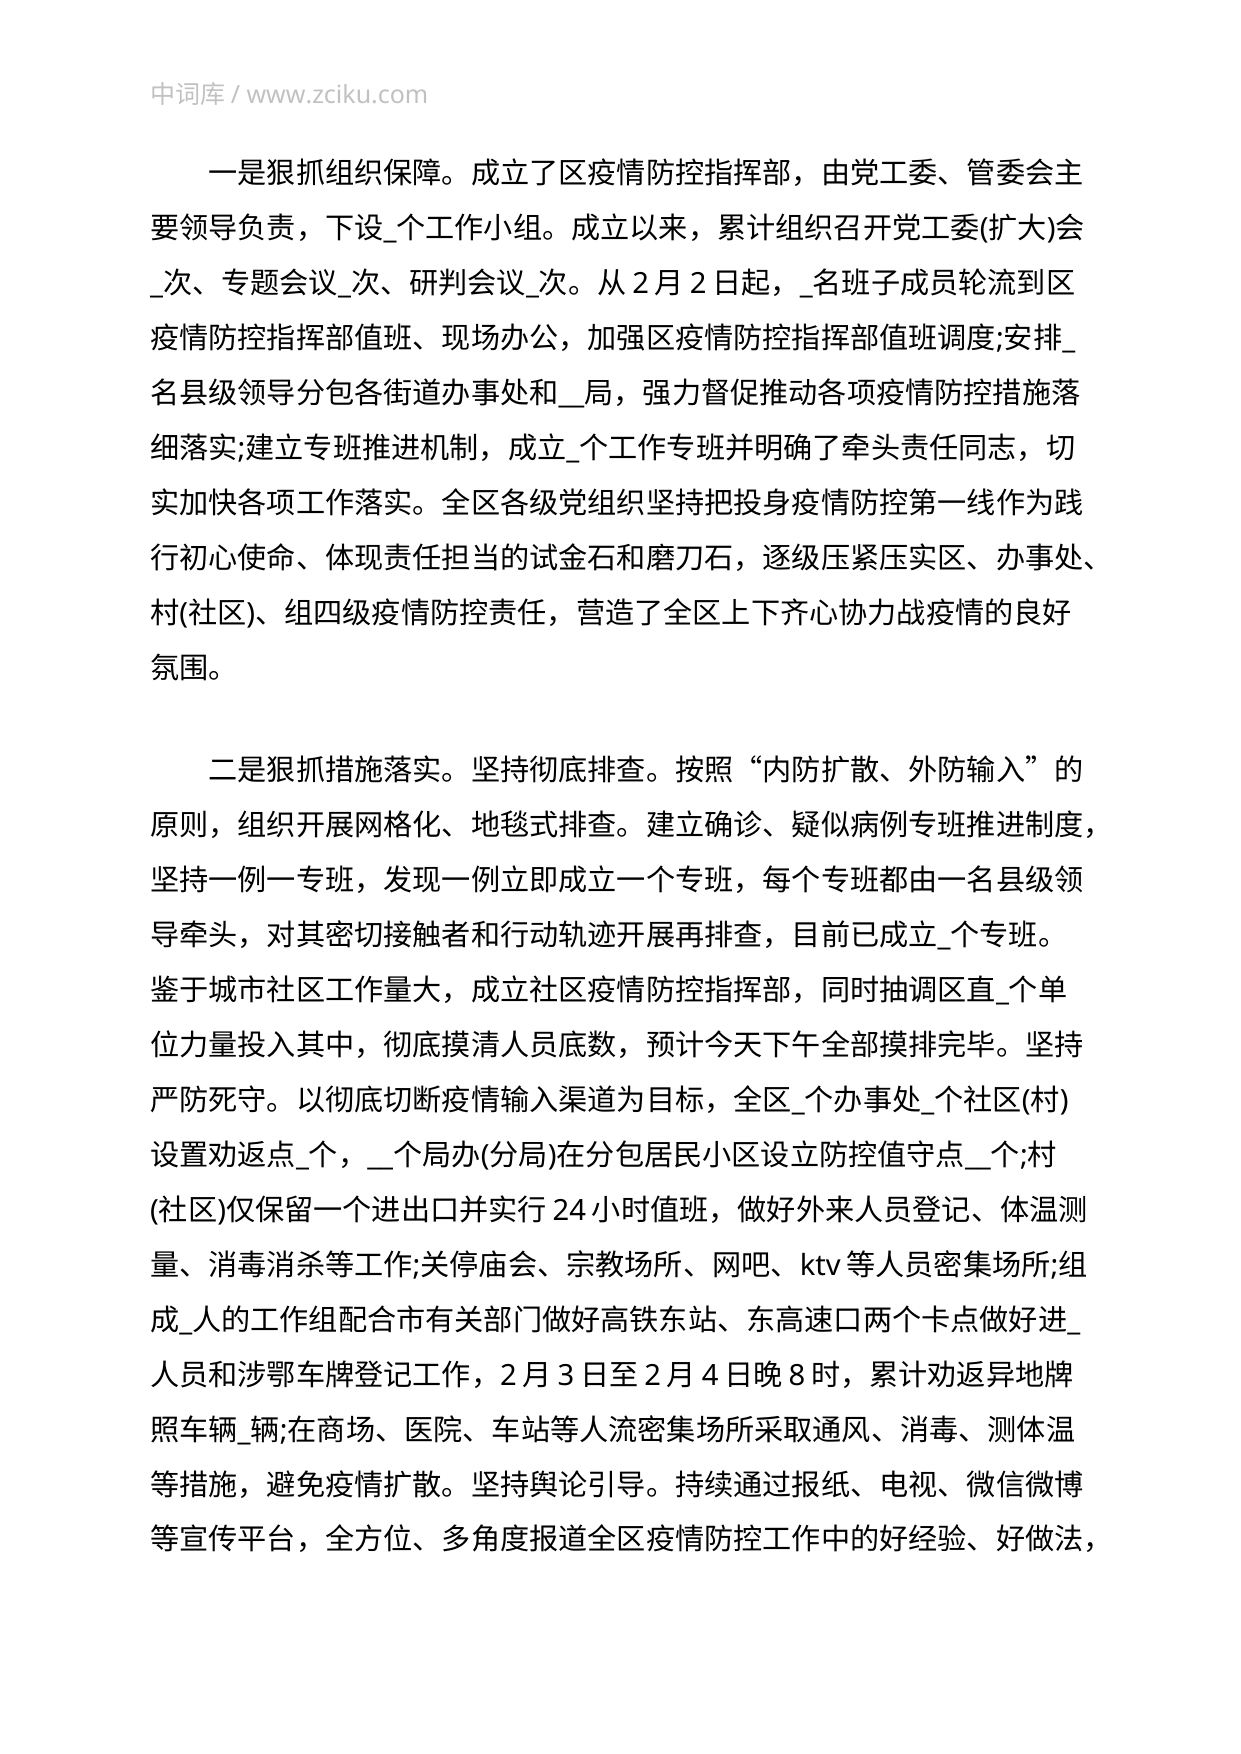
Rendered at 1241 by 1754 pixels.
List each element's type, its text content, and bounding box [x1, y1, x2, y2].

text 一是狠抓组织保障。成立了区疫情防控指挥部，由党工委、管委会主要领导负责，下设_个工作小组。成立以来，累计组织召开党工委(扩大)会_次、专题会议_次、研判会议_次。从2月2日起，_名班子成员轮流到区疫情防控指挥部值班、现场办公，加强区疫情防控指挥部值班调度;安排_名县级领导分包各街道办事处和__局，强力督促推动各项疫情防控措施落细落实;建立专班推进机制，成立_个工作专班并明确了牵头责任同志，切实加快各项工作落实。全区各级党组织坚持把投身疫情防控第一线作为践行初心使命、体现责任担当的试金石和磨刀石，逐级压紧压实区、办事处、村(社区)、组四级疫情防控责任，营造了全区上下齐心协力战疫情的良好氛围。 [150, 150, 1090, 687]
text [150, 746, 1090, 1558]
